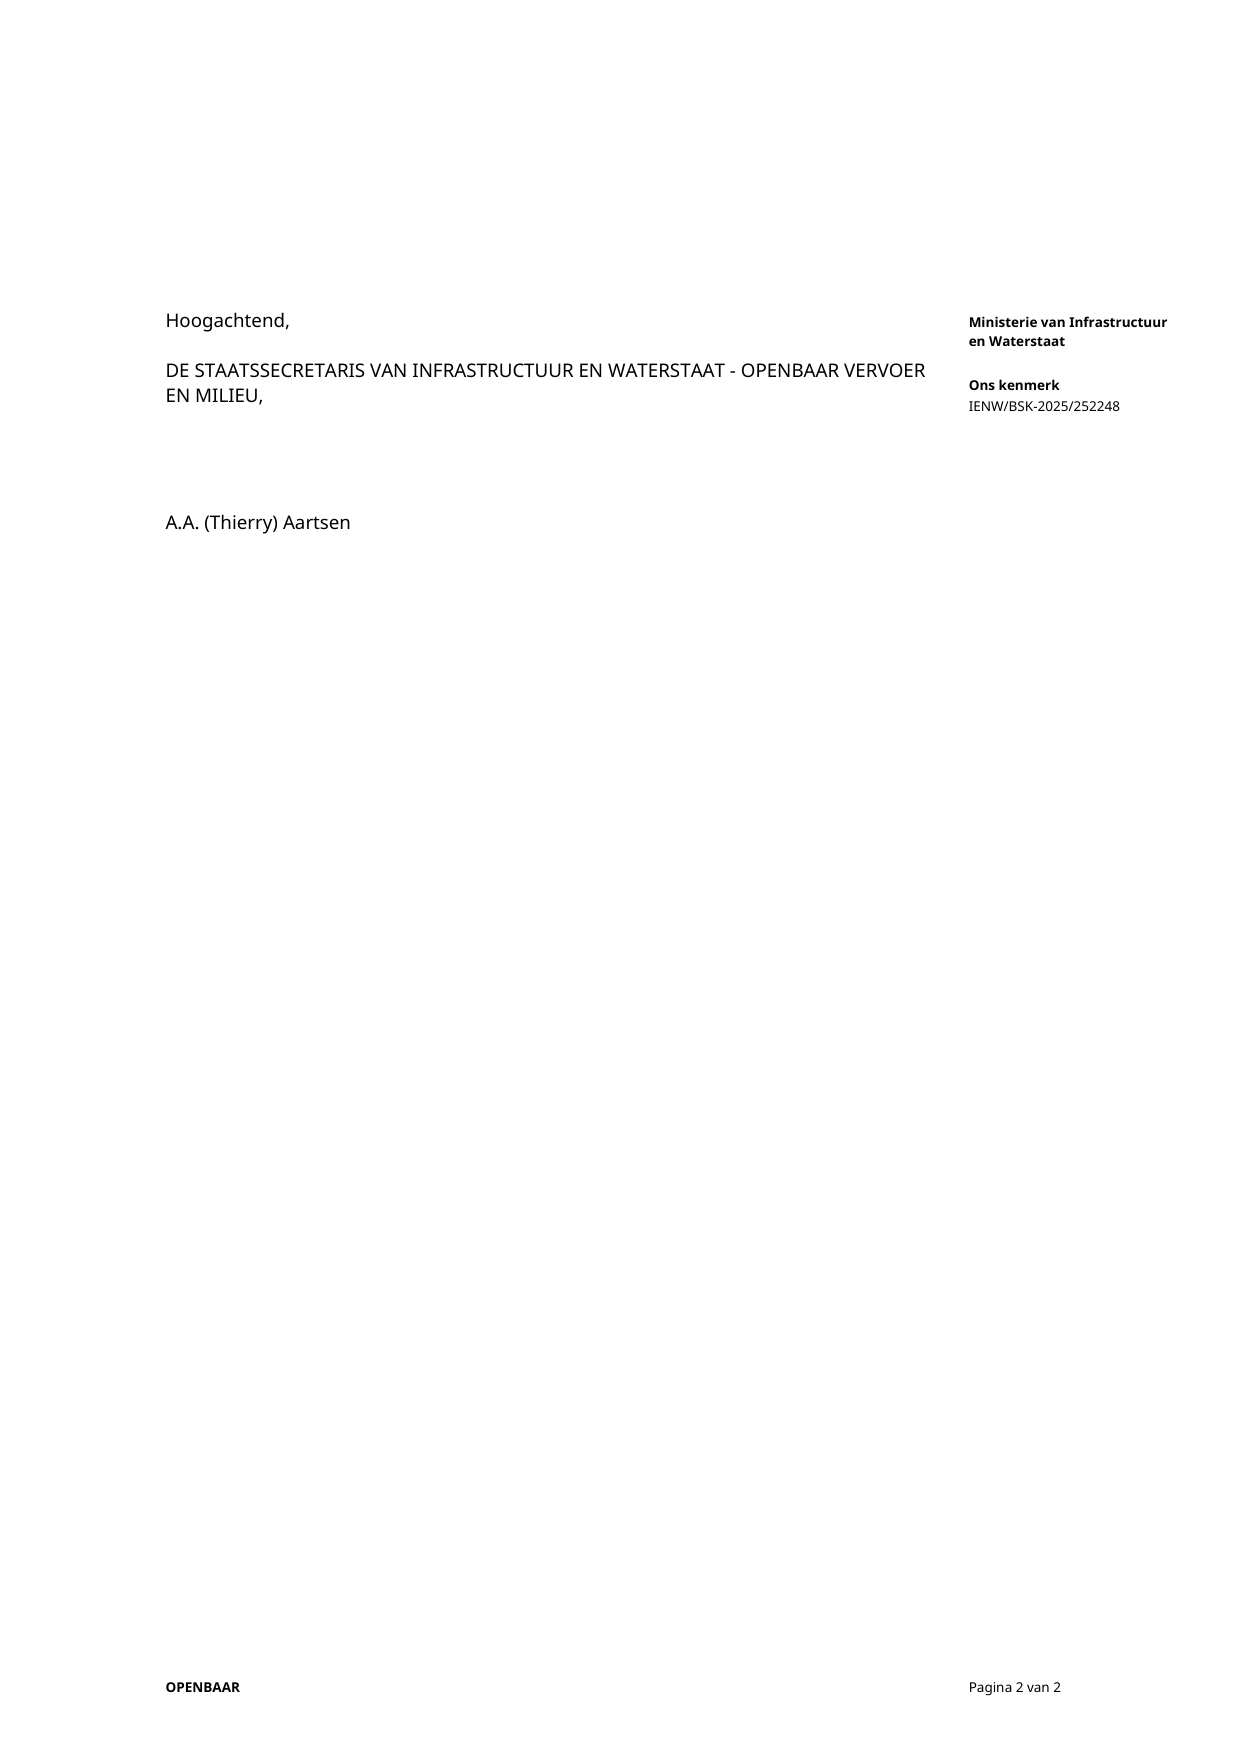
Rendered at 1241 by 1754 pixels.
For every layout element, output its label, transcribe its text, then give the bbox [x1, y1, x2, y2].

text Hoogachtend, [165, 307, 951, 332]
text A.A. (Thierry) Aartsen [165, 509, 951, 535]
text DE STAATSSECRETARIS VAN INFRASTRUCTUUR EN WATERSTAAT - OPENBAAR VERVOER EN MILIEU, [165, 357, 951, 407]
